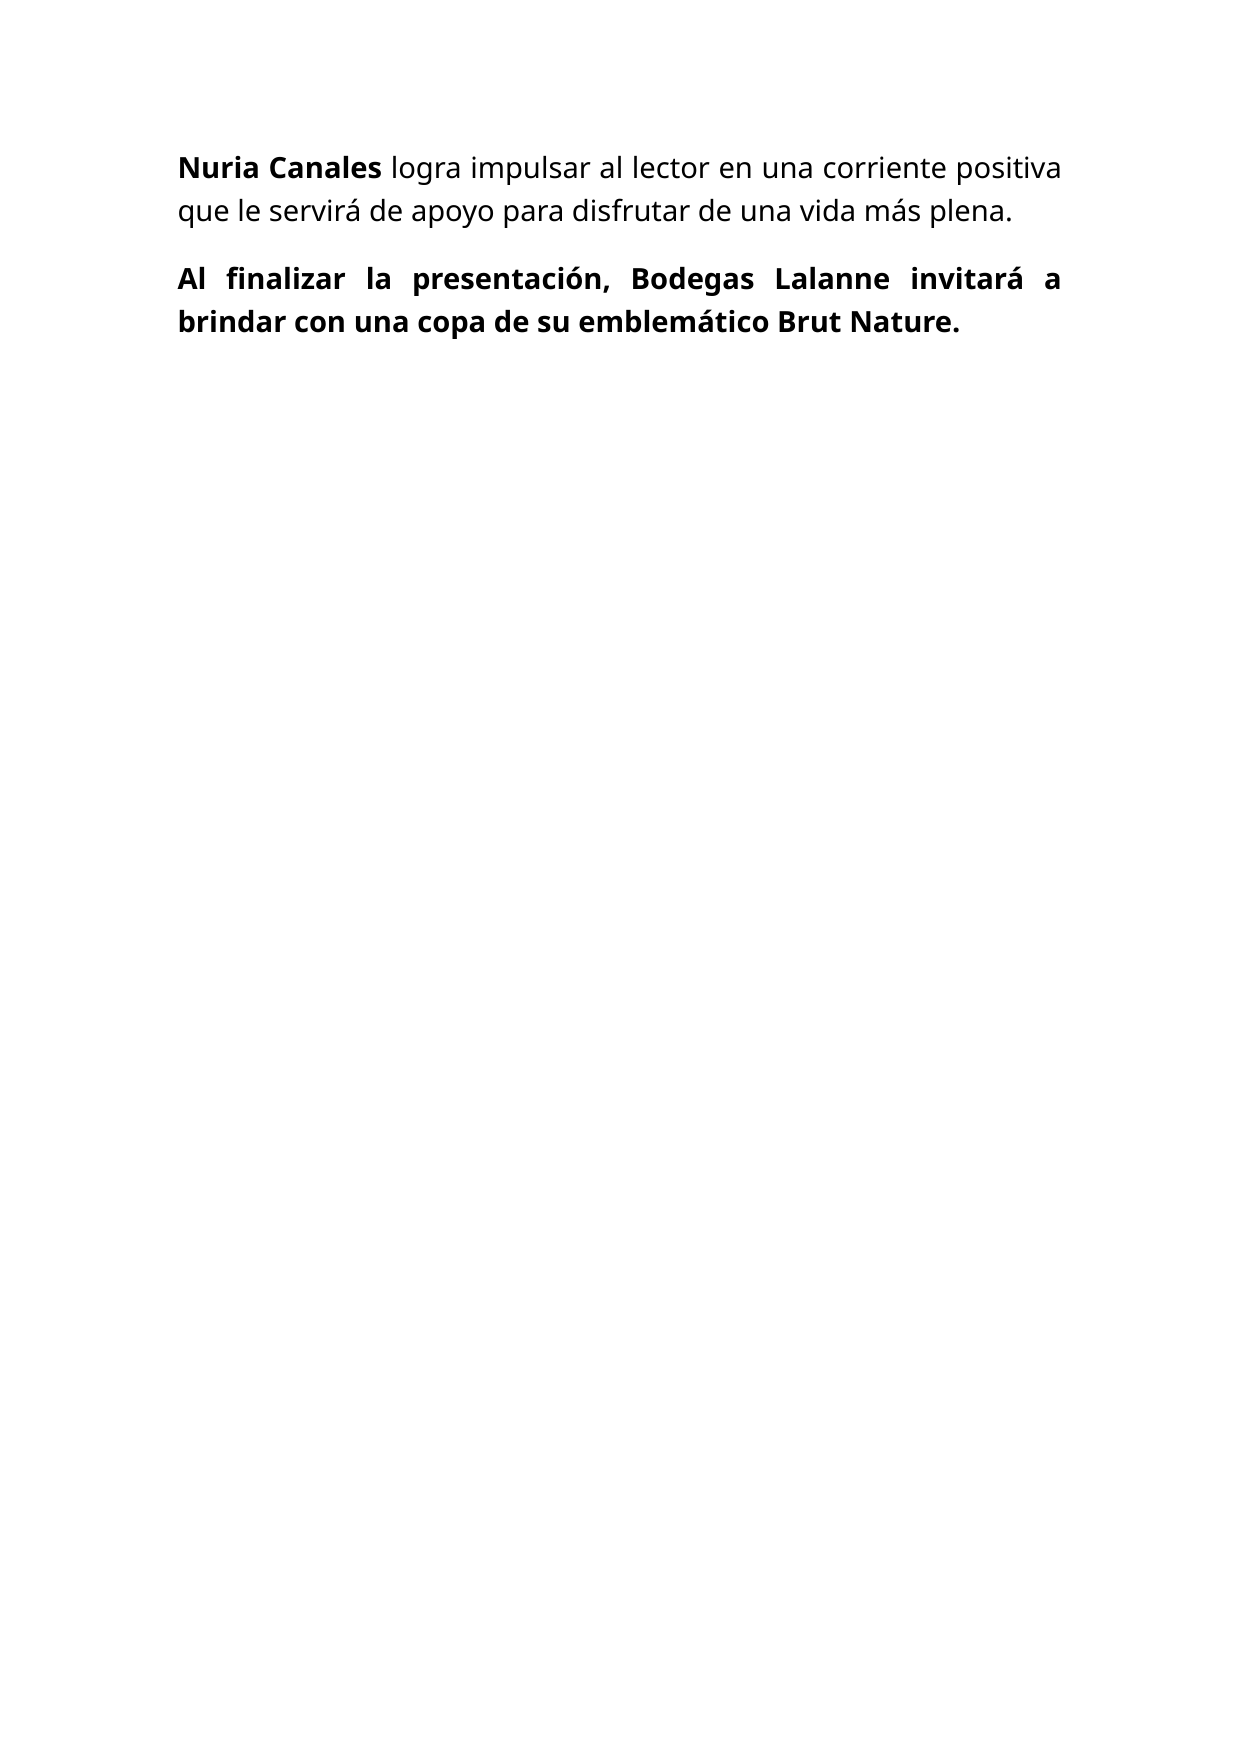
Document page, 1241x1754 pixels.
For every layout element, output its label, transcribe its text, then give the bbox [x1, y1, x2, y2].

text Nuria Canales logra impulsar al lector en una corriente positiva que le servirá de apoyo para disfrutar de una vida más plena. [177, 148, 1063, 230]
text Al finalizar la presentación, Bodegas Lalanne invitará a brindar con una copa de su emblemático Brut Nature. [177, 258, 1063, 341]
